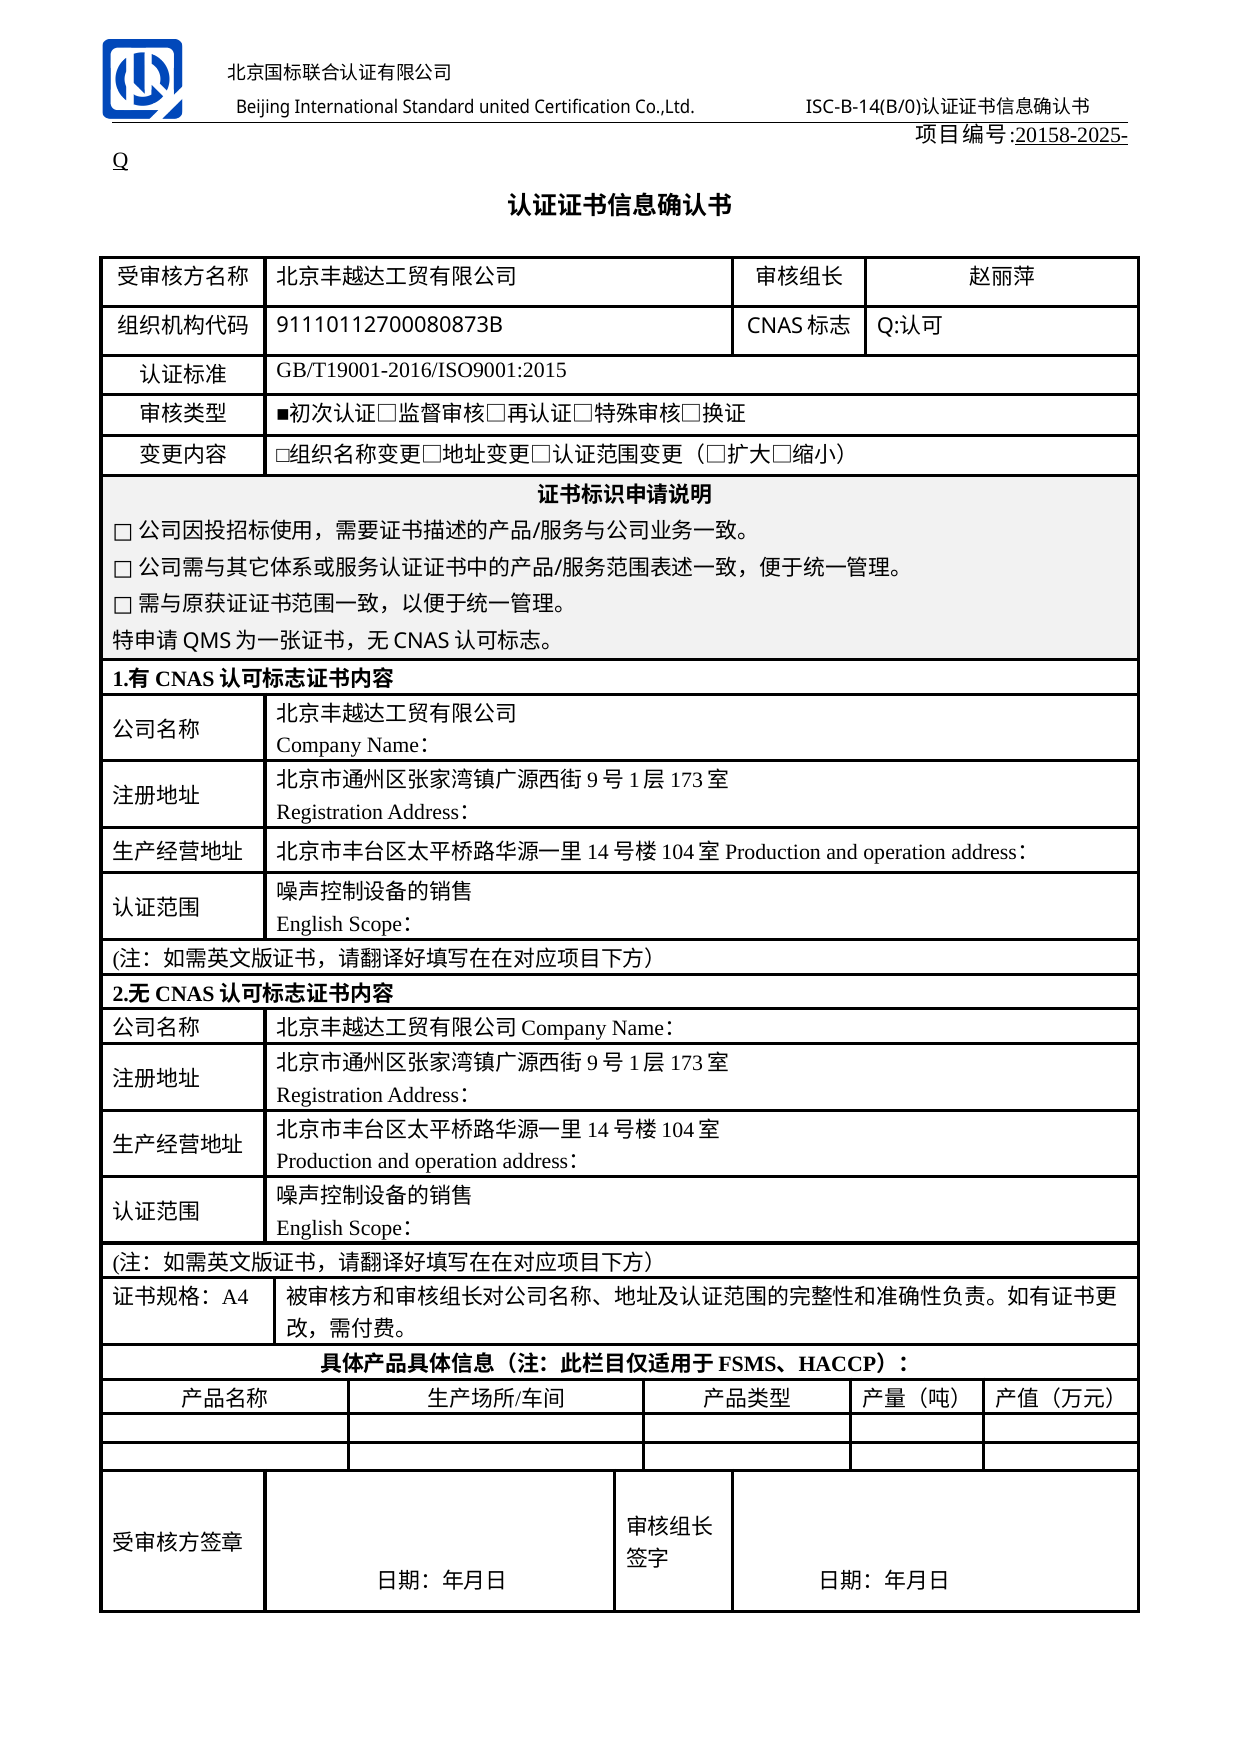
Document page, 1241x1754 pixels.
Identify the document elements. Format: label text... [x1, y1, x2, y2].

table_cell 北京市丰台区太平桥路华源一里14号楼104室 Production and operation address： [267, 1112, 1137, 1175]
table_cell 证书标识申请说明 □ 公司因投招标使用，需要证书描述的产品/服务与公司业务一致。 □ 公司需与其它体系或服务认证证书中的产品/服务范围表述一致，便于统一管理。 □ 需与原获证证书范围一致，以便于统一管理。 特申请QMS为一张证书，无CNAS认可标志。 [103, 477, 1137, 658]
table_cell 产品类型 [645, 1381, 849, 1412]
table_cell 91110112700080873B [267, 308, 731, 354]
table_cell 注册地址 [103, 762, 263, 826]
table_cell (注：如需英文版证书，请翻译好填写在在对应项目下方） [103, 941, 1137, 972]
table_cell 认证标准 [103, 357, 263, 393]
table_cell 证书规格：A4 [103, 1279, 273, 1343]
table_header 审核组长 [734, 259, 864, 305]
table_cell 公司名称 [103, 696, 263, 759]
table_cell 北京市通州区张家湾镇广源西街9号1层173室 Registration Address： [267, 762, 1137, 826]
table_cell 生产经营地址 [103, 1112, 263, 1175]
table_cell 产值（万元） [985, 1381, 1137, 1412]
table_cell Q:认可 [867, 308, 1137, 354]
table_cell (注：如需英文版证书，请翻译好填写在在对应项目下方） [103, 1245, 1137, 1276]
table_cell 审核类型 [103, 396, 263, 433]
table_cell [852, 1415, 982, 1441]
table_cell 2.无CNAS认可标志证书内容 [103, 976, 1137, 1007]
table_cell 噪声控制设备的销售 English Scope： [267, 874, 1137, 938]
table_header 受审核方名称 [103, 259, 263, 305]
table_cell 1.有CNAS认可标志证书内容 [103, 661, 1137, 693]
table_cell 受审核方签章 [103, 1472, 263, 1610]
table_cell GB/T19001-2016/ISO9001:2015 [267, 357, 1137, 393]
table_cell 北京市丰台区太平桥路华源一里14号楼104室Production and operation address： [267, 829, 1137, 871]
table_cell [985, 1444, 1137, 1469]
table_cell 认证范围 [103, 874, 263, 938]
text 项目编号:20158-2025-Q [112, 123, 1128, 173]
table_cell 注册地址 [103, 1045, 263, 1108]
table_cell [852, 1444, 982, 1469]
table_cell [103, 1415, 347, 1441]
table_cell 日期：年月日 [267, 1472, 613, 1610]
table_cell 日期：年月日 [734, 1472, 1137, 1610]
text 认证证书信息确认书 [112, 185, 1128, 222]
table_cell 北京市通州区张家湾镇广源西街9号1层173室 Registration Address： [267, 1045, 1137, 1108]
table_cell 噪声控制设备的销售 English Scope： [267, 1178, 1137, 1241]
table_cell [985, 1415, 1137, 1441]
table_cell [350, 1415, 642, 1441]
table_cell 具体产品具体信息（注：此栏目仅适用于FSMS、HACCP）： [103, 1346, 1137, 1377]
table_cell 公司名称 [103, 1010, 263, 1042]
table_cell [645, 1444, 849, 1469]
table_cell [645, 1415, 849, 1441]
table_cell 北京丰越达工贸有限公司 Company Name： [267, 696, 1137, 759]
table_cell [103, 1444, 347, 1469]
table_cell ■初次认证□监督审核□再认证□特殊审核□换证 [267, 396, 1137, 433]
table_cell 产量（吨） [852, 1381, 982, 1412]
table_cell [350, 1444, 642, 1469]
table_cell 认证范围 [103, 1178, 263, 1241]
table_cell □组织名称变更□地址变更□认证范围变更（□扩大□缩小） [267, 437, 1137, 474]
table_cell 组织机构代码 [103, 308, 263, 354]
table_cell 被审核方和审核组长对公司名称、地址及认证范围的完整性和准确性负责。如有证书更改，需付费。 [276, 1279, 1137, 1343]
table_header 北京丰越达工贸有限公司 [267, 259, 731, 305]
table_cell 产品名称 [103, 1381, 347, 1412]
table_header 赵丽萍 [867, 259, 1137, 305]
table_cell CNAS标志 [734, 308, 864, 354]
table_cell 生产经营地址 [103, 829, 263, 871]
table_cell 北京丰越达工贸有限公司Company Name： [267, 1010, 1137, 1042]
table_cell 审核组长签字 [616, 1472, 731, 1610]
table_cell 变更内容 [103, 437, 263, 474]
table_cell 生产场所/车间 [350, 1381, 642, 1412]
picture [102, 39, 183, 119]
